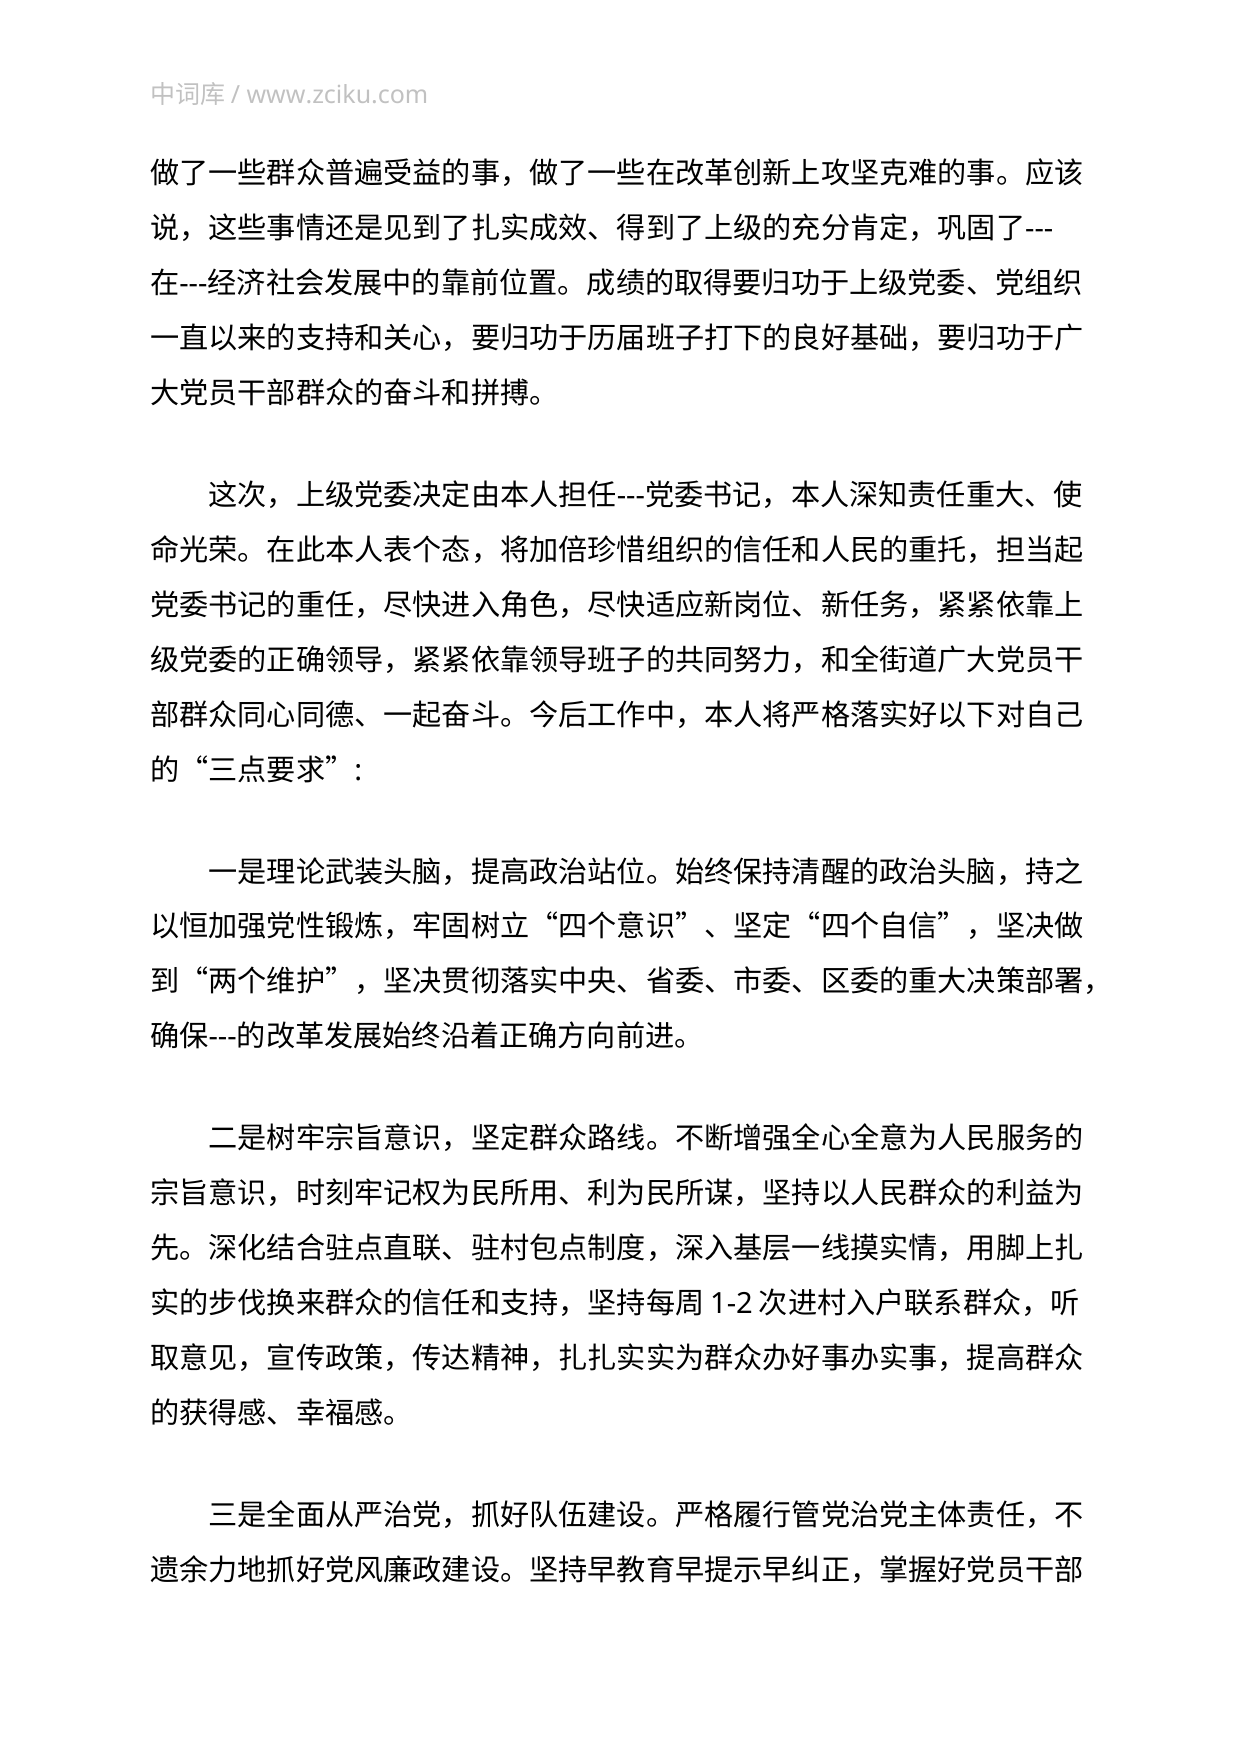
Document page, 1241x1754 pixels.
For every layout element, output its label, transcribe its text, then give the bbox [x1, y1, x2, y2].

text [150, 150, 1090, 412]
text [150, 1491, 1090, 1588]
text 这次，上级党委决定由本人担任---党委书记，本人深知责任重大、使命光荣。在此本人表个态，将加倍珍惜组织的信任和人民的重托，担当起党委书记的重任，尽快进入角色，尽快适应新岗位、新任务，紧紧依靠上级党委的正确领导，紧紧依靠领导班子的共同努力，和全街道广大党员干部群众同心同德、一起奋斗。今后工作中，本人将严格落实好以下对自己的“三点要求”: [150, 472, 1090, 788]
text 二是树牢宗旨意识，坚定群众路线。不断增强全心全意为人民服务的宗旨意识，时刻牢记权为民所用、利为民所谋，坚持以人民群众的利益为先。深化结合驻点直联、驻村包点制度，深入基层一线摸实情，用脚上扎实的步伐换来群众的信任和支持，坚持每周1-2次进村入户联系群众，听取意见，宣传政策，传达精神，扎扎实实为群众办好事办实事，提高群众的获得感、幸福感。 [150, 1115, 1090, 1432]
text 一是理论武装头脑，提高政治站位。始终保持清醒的政治头脑，持之以恒加强党性锻炼，牢固树立“四个意识”、坚定“四个自信”，坚决做到“两个维护”，坚决贯彻落实中央、省委、市委、区委的重大决策部署，确保---的改革发展始终沿着正确方向前进。 [150, 848, 1090, 1055]
